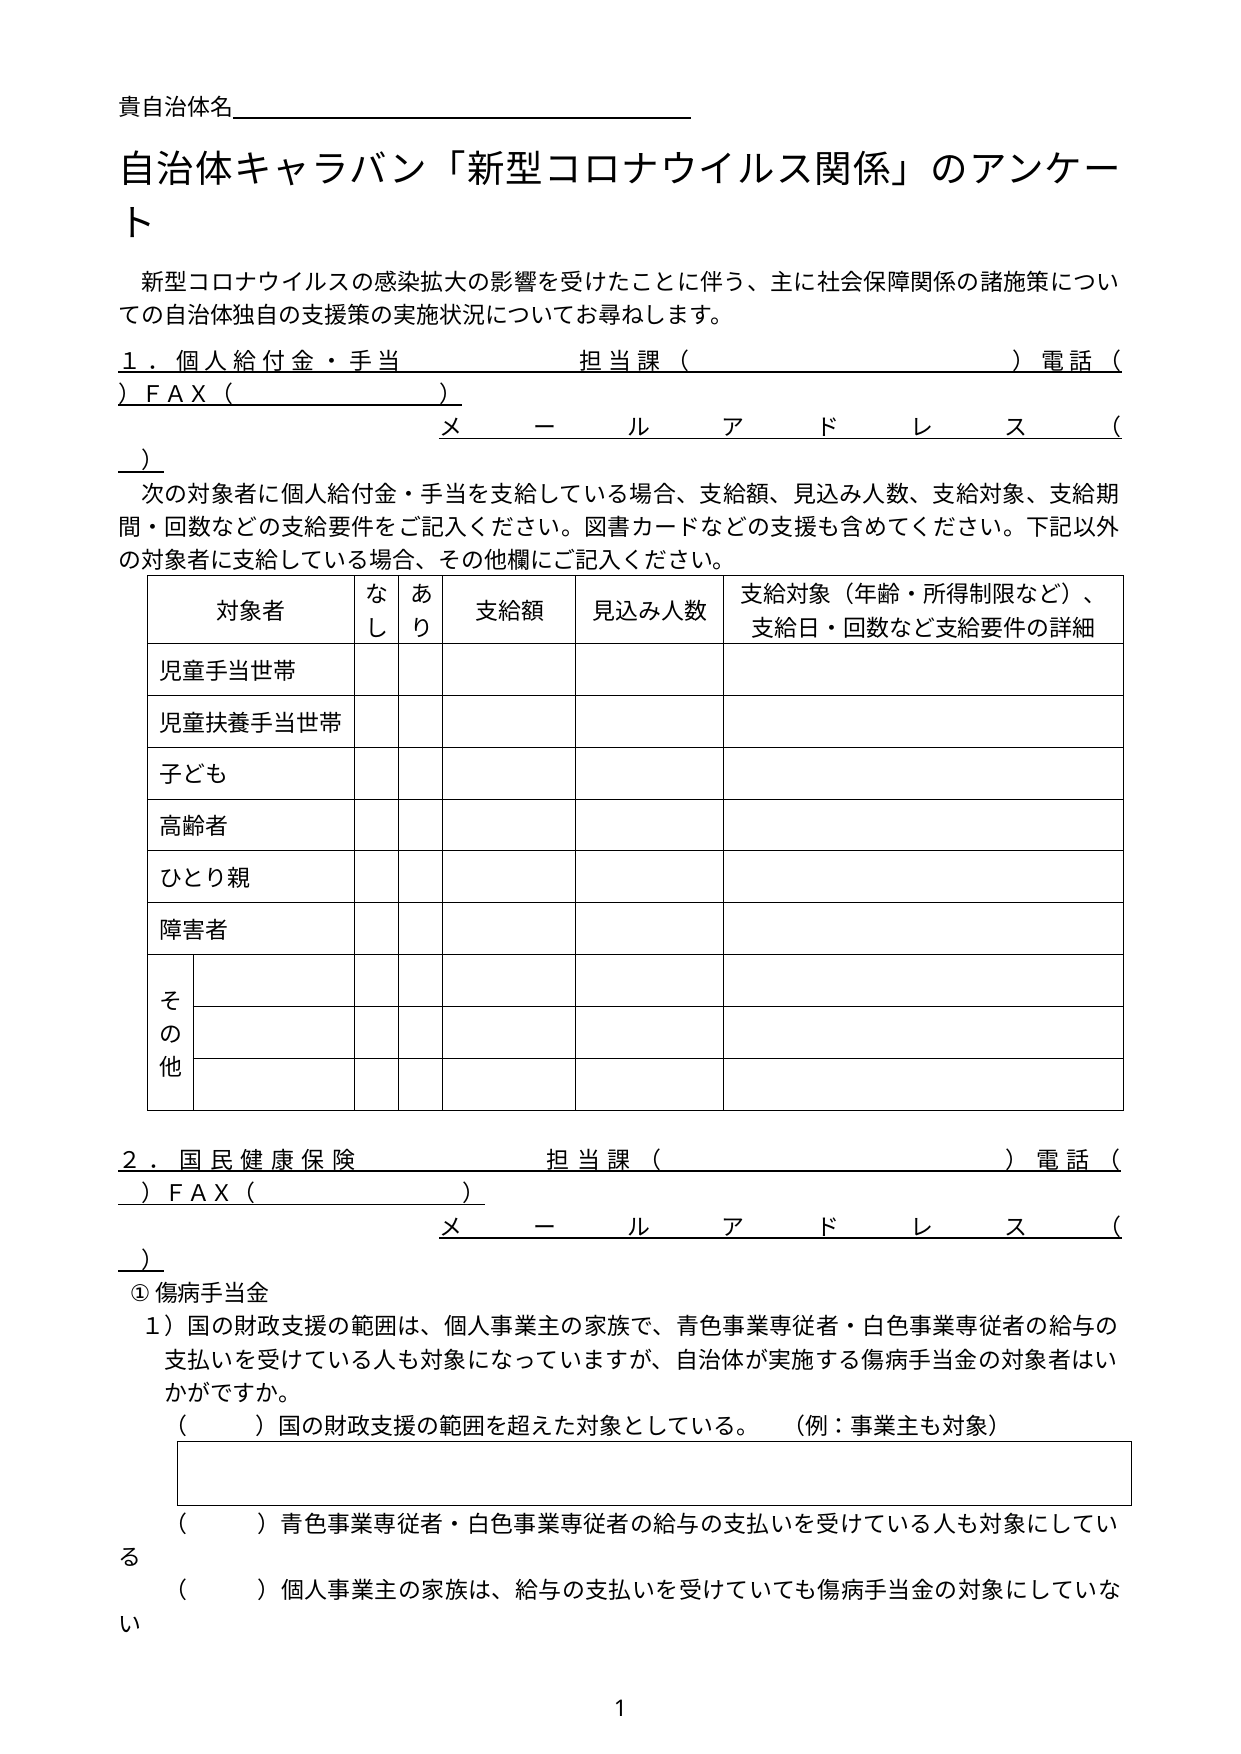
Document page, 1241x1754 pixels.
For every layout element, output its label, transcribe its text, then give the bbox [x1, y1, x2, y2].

table_cell [194, 1007, 354, 1058]
table_cell [576, 1007, 723, 1058]
table_cell [399, 851, 442, 902]
table_cell [724, 800, 1123, 850]
table_cell [355, 903, 398, 954]
text １．個人給付金・手当 担当課（ ）電話（ ）ＦＡＸ（ ） [118, 343, 1122, 371]
table_header 支給対象（年齢・所得制限など）、 支給日・回数など支給要件の詳細 [724, 576, 1123, 643]
text （ ）国の財政支援の範囲を超えた対象としている。 （例：事業主も対象） [118, 1408, 1122, 1441]
table_cell [724, 851, 1123, 902]
table_cell [355, 696, 398, 747]
table_cell [443, 696, 575, 747]
table_header なし [355, 576, 398, 643]
table_cell [724, 955, 1123, 1006]
table_cell [576, 800, 723, 850]
table_cell [399, 748, 442, 798]
table_cell [576, 748, 723, 798]
table_cell [576, 955, 723, 1006]
table_cell [724, 696, 1123, 747]
text メールアドレス（ ） [118, 1208, 1122, 1275]
table_header 見込み人数 [576, 576, 723, 643]
table_cell [399, 903, 442, 954]
table_cell [576, 696, 723, 747]
table_cell その他 [148, 955, 193, 1110]
table_cell [194, 955, 354, 1006]
text （ ）青色事業専従者・白色事業専従者の給与の支払いを受けている人も対象にしている [118, 1506, 1122, 1572]
table_cell 児童手当世帯 [148, 644, 354, 695]
table_header [178, 1442, 1131, 1505]
text （ ）個人事業主の家族は、給与の支払いを受けていても傷病手当金の対象にしていない [118, 1572, 1122, 1639]
text １．個人給付金・手当 担当課（ ）電話（ ）ＦＡＸ（ ） [118, 373, 1122, 409]
table_cell [355, 1059, 398, 1110]
table_header 対象者 [148, 576, 354, 643]
table_cell [355, 955, 398, 1006]
table_cell [443, 1007, 575, 1058]
text 新型コロナウイルスの感染拡大の影響を受けたことに伴う、主に社会保障関係の諸施策についての自治体独自の支援策の実施状況についてお尋ねします。 [118, 264, 1122, 330]
table_cell [576, 851, 723, 902]
table_cell [443, 851, 575, 902]
table_cell 児童扶養手当世帯 [148, 696, 354, 747]
table_cell [355, 644, 398, 695]
table_cell [576, 1059, 723, 1110]
table_cell [443, 955, 575, 1006]
table_cell 子ども [148, 748, 354, 798]
table_cell [443, 644, 575, 695]
table_cell [724, 1059, 1123, 1110]
table_cell ひとり親 [148, 851, 354, 902]
table_cell [576, 644, 723, 695]
table_cell [194, 1059, 354, 1110]
table_cell [399, 800, 442, 850]
table_cell [443, 903, 575, 954]
text ２．国民健康保険 担当課（ ）電話（ ）ＦＡＸ（ ） [118, 1142, 1122, 1208]
table_cell [724, 903, 1123, 954]
text 自治体キャラバン「新型コロナウイルス関係」のアンケート [118, 138, 1122, 247]
table_cell [443, 800, 575, 850]
table_header あり [399, 576, 442, 643]
table_cell [355, 851, 398, 902]
table_cell [355, 800, 398, 850]
table_cell [399, 1059, 442, 1110]
table_cell [355, 1007, 398, 1058]
table_cell [724, 644, 1123, 695]
table_cell [576, 903, 723, 954]
text 貴自治体名 [118, 89, 1122, 122]
text ①傷病手当金 [118, 1275, 1122, 1308]
text 次の対象者に個人給付金・手当を支給している場合、支給額、見込み人数、支給対象、支給期間・回数などの支給要件をご記入ください。図書カードなどの支援も含めてください。下記以外の対象者に支給している場合、その他欄にご記入ください。 [118, 476, 1122, 575]
table_cell [355, 748, 398, 798]
table_cell [399, 696, 442, 747]
text １）国の財政支援の範囲は、個人事業主の家族で、青色事業専従者・白色事業専従者の給与の支払いを受けている人も対象になっていますが、自治体が実施する傷病手当金の対象者はいかがですか。 [141, 1308, 1122, 1408]
table_cell 障害者 [148, 903, 354, 954]
table_header 支給額 [443, 576, 575, 643]
table_cell [724, 1007, 1123, 1058]
table_cell [399, 644, 442, 695]
text メールアドレス（ ） [118, 409, 1122, 476]
table_cell [399, 955, 442, 1006]
table_cell 高齢者 [148, 800, 354, 850]
table_cell [443, 1059, 575, 1110]
table_cell [399, 1007, 442, 1058]
table_cell [724, 748, 1123, 798]
table_cell [443, 748, 575, 798]
